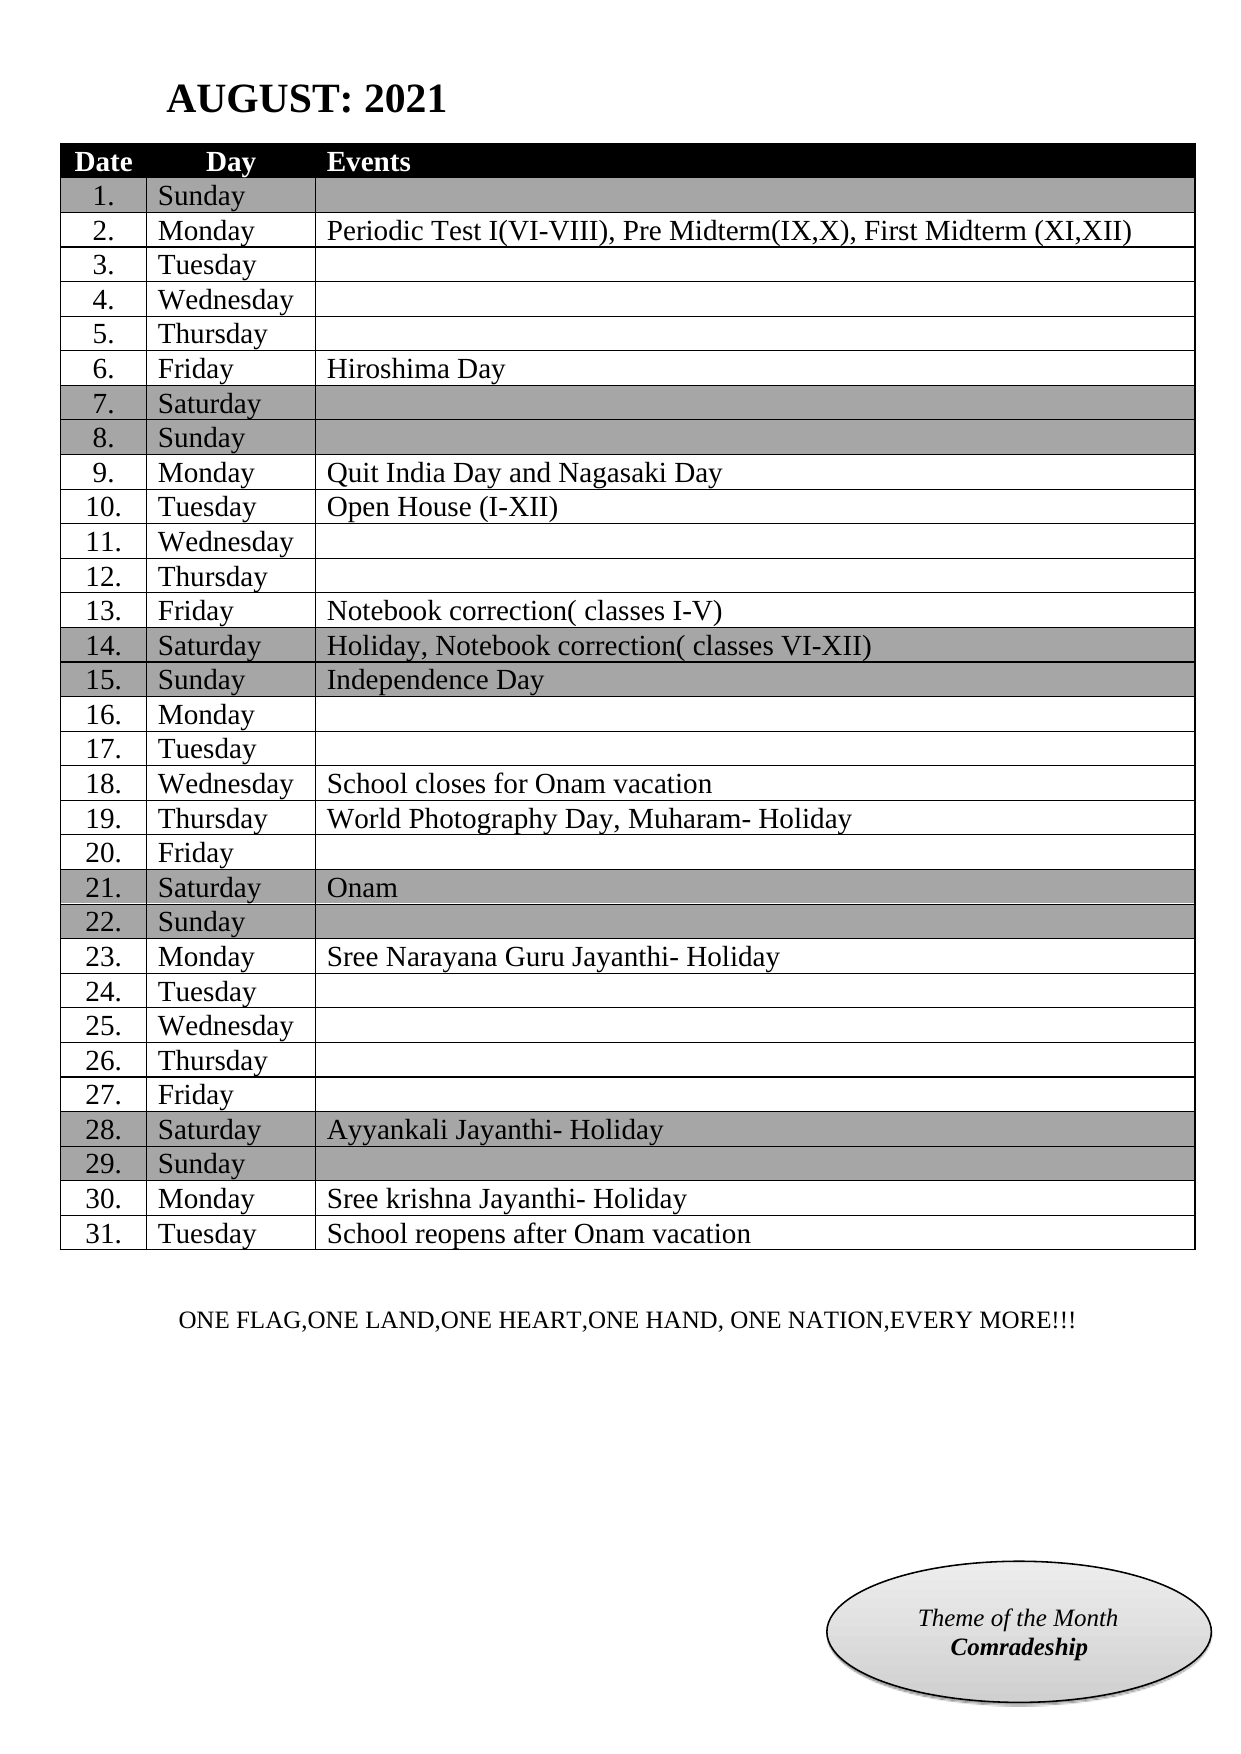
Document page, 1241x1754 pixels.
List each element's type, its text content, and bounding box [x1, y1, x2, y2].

table_cell Thursday [147, 801, 315, 834]
table_cell 4. [61, 282, 146, 316]
text ONE FLAG,ONE LAND,ONE HEART,ONE HAND, ONE NATION,EVERY MORE!!! [103, 1305, 1152, 1333]
table_cell Monday [147, 697, 315, 731]
table_cell Open House (I-XII) [316, 490, 1194, 523]
table_cell 2. [61, 213, 146, 246]
table_cell 26. [61, 1043, 146, 1076]
table_cell Quit India Day and Nagasaki Day [316, 455, 1194, 488]
table_cell Monday [147, 455, 315, 488]
table_cell 6. [61, 351, 146, 385]
table_cell [316, 732, 1194, 765]
table_cell Sunday [147, 663, 315, 696]
table_cell 19. [61, 801, 146, 834]
table_cell 18. [61, 766, 146, 800]
table_cell Friday [147, 351, 315, 385]
table_header Date [61, 144, 146, 177]
table_cell Holiday, Notebook correction( classes VI-XII) [316, 628, 1194, 661]
table_cell [316, 1147, 1194, 1180]
table_cell 22. [61, 905, 146, 938]
table_cell Hiroshima Day [316, 351, 1194, 385]
table_cell Saturday [147, 870, 315, 903]
table_cell [316, 1078, 1194, 1111]
table_cell [316, 282, 1194, 316]
table_cell Wednesday [147, 524, 315, 558]
table_cell Thursday [147, 317, 315, 350]
table_cell Thursday [147, 1043, 315, 1076]
table_cell Independence Day [316, 663, 1194, 696]
table_cell Sree Narayana Guru Jayanthi- Holiday [316, 939, 1194, 973]
table_cell Saturday [147, 1112, 315, 1146]
table_cell 25. [61, 1008, 146, 1042]
table_cell Thursday [147, 559, 315, 592]
table_cell 7. [61, 386, 146, 419]
table_cell [316, 559, 1194, 592]
table_cell 5. [61, 317, 146, 350]
table_cell 29. [61, 1147, 146, 1180]
table_cell Periodic Test I(VI-VIII), Pre Midterm(IX,X), First Midterm (XI,XII) [316, 213, 1194, 246]
table_cell 15. [61, 663, 146, 696]
table_cell [316, 974, 1194, 1007]
table_cell Sunday [147, 178, 315, 212]
table_cell Notebook correction( classes I-V) [316, 593, 1194, 627]
table_cell 8. [61, 420, 146, 454]
table_cell Sunday [147, 905, 315, 938]
table_cell Friday [147, 1078, 315, 1111]
table_cell Sunday [147, 1147, 315, 1180]
table_cell School reopens after Onam vacation [316, 1216, 1194, 1249]
table_cell Sree krishna Jayanthi- Holiday [316, 1181, 1194, 1215]
table_header Events [316, 144, 1194, 177]
table_cell Monday [147, 939, 315, 973]
table_cell [316, 697, 1194, 731]
table_cell 21. [61, 870, 146, 903]
table_cell School closes for Onam vacation [316, 766, 1194, 800]
table_cell Tuesday [147, 732, 315, 765]
table_cell [316, 524, 1194, 558]
table_cell 11. [61, 524, 146, 558]
table_cell 28. [61, 1112, 146, 1146]
table_cell [316, 905, 1194, 938]
table_cell World Photography Day, Muharam- Holiday [316, 801, 1194, 834]
table_cell 30. [61, 1181, 146, 1215]
table_cell Wednesday [147, 1008, 315, 1042]
table_cell 3. [61, 248, 146, 281]
table_cell 27. [61, 1078, 146, 1111]
table_cell [316, 178, 1194, 212]
table_cell 31. [61, 1216, 146, 1249]
table_cell 17. [61, 732, 146, 765]
table_cell Sunday [147, 420, 315, 454]
table_cell [316, 1043, 1194, 1076]
table_cell Saturday [147, 628, 315, 661]
table_cell Tuesday [147, 248, 315, 281]
table_cell 24. [61, 974, 146, 1007]
table_cell [316, 317, 1194, 350]
table_cell Friday [147, 835, 315, 869]
table_cell [316, 248, 1194, 281]
table_cell Tuesday [147, 490, 315, 523]
table_cell 9. [61, 455, 146, 488]
table_cell Tuesday [147, 1216, 315, 1249]
table_cell 10. [61, 490, 146, 523]
table_cell Wednesday [147, 282, 315, 316]
table_header Day [147, 144, 315, 177]
table_cell [316, 835, 1194, 869]
table_cell Onam [316, 870, 1194, 903]
table_cell 20. [61, 835, 146, 869]
text AUGUST: 2021 [103, 74, 1152, 122]
table_cell [316, 420, 1194, 454]
table_cell 16. [61, 697, 146, 731]
table_cell Tuesday [147, 974, 315, 1007]
table_cell 14. [61, 628, 146, 661]
table_cell Monday [147, 1181, 315, 1215]
table_cell Monday [147, 213, 315, 246]
table_cell [316, 386, 1194, 419]
table_cell 1. [61, 178, 146, 212]
table_cell 13. [61, 593, 146, 627]
table_cell Ayyankali Jayanthi- Holiday [316, 1112, 1194, 1146]
table_cell Friday [147, 593, 315, 627]
table_cell Saturday [147, 386, 315, 419]
table_cell 23. [61, 939, 146, 973]
table_cell 12. [61, 559, 146, 592]
table_cell Wednesday [147, 766, 315, 800]
table_cell [316, 1008, 1194, 1042]
